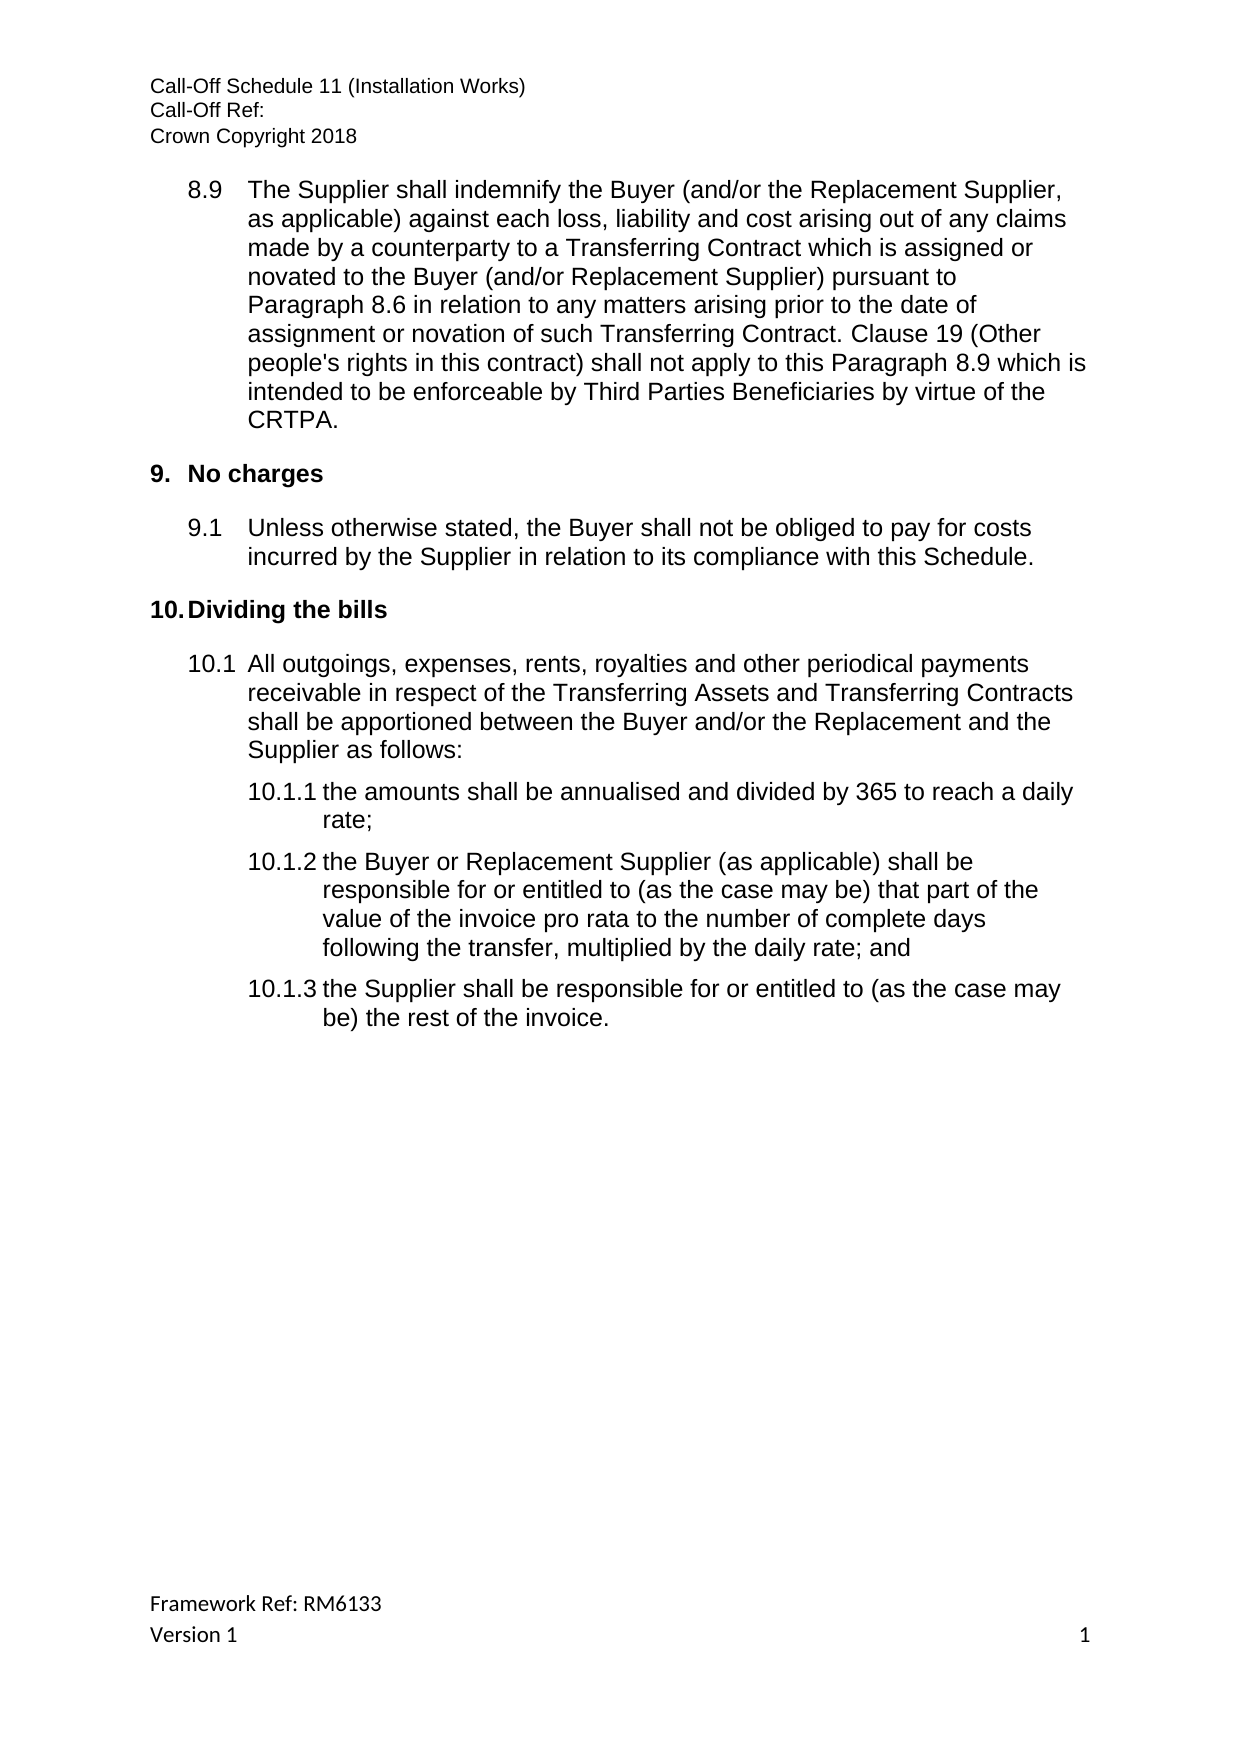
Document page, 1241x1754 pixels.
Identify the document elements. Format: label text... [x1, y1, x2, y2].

list All outgoings, expenses, rents, royalties and other periodical payments receivable in respect of the Transferring Assets and Transferring Contracts shall be apportioned between the Buyer and/or the Replacement and the Supplier as follows: [187, 649, 1090, 764]
text the amounts shall be annualised and divided by 365 to reach a daily rate; [247, 777, 1090, 834]
subtitle No charges [150, 459, 1090, 488]
list The Supplier shall indemnify the Buyer (and/or the Replacement Supplier, as applicable) against each loss, liability and cost arising out of any claims made by a counterparty to a Transferring Contract which is assigned or novated to the Buyer (and/or Replacement Supplier) pursuant to Paragraph 8.6 in relation to any matters arising prior to the date of assignment or novation of such Transferring Contract. Clause 19 (Other people's rights in this contract) shall not apply to this Paragraph 8.9 which is intended to be enforceable by Third Parties Beneficiaries by virtue of the CRTPA. [187, 175, 1090, 434]
subtitle Dividing the bills [150, 595, 1090, 624]
text the Supplier shall be responsible for or entitled to (as the case may be) the rest of the invoice. [247, 974, 1090, 1032]
list Unless otherwise stated, the Buyer shall not be obliged to pay for costs incurred by the Supplier in relation to its compliance with this Schedule. [187, 513, 1090, 570]
text the Buyer or Replacement Supplier (as applicable) shall be responsible for or entitled to (as the case may be) that part of the value of the invoice pro rata to the number of complete days following the transfer, multiplied by the daily rate; and [247, 847, 1090, 962]
